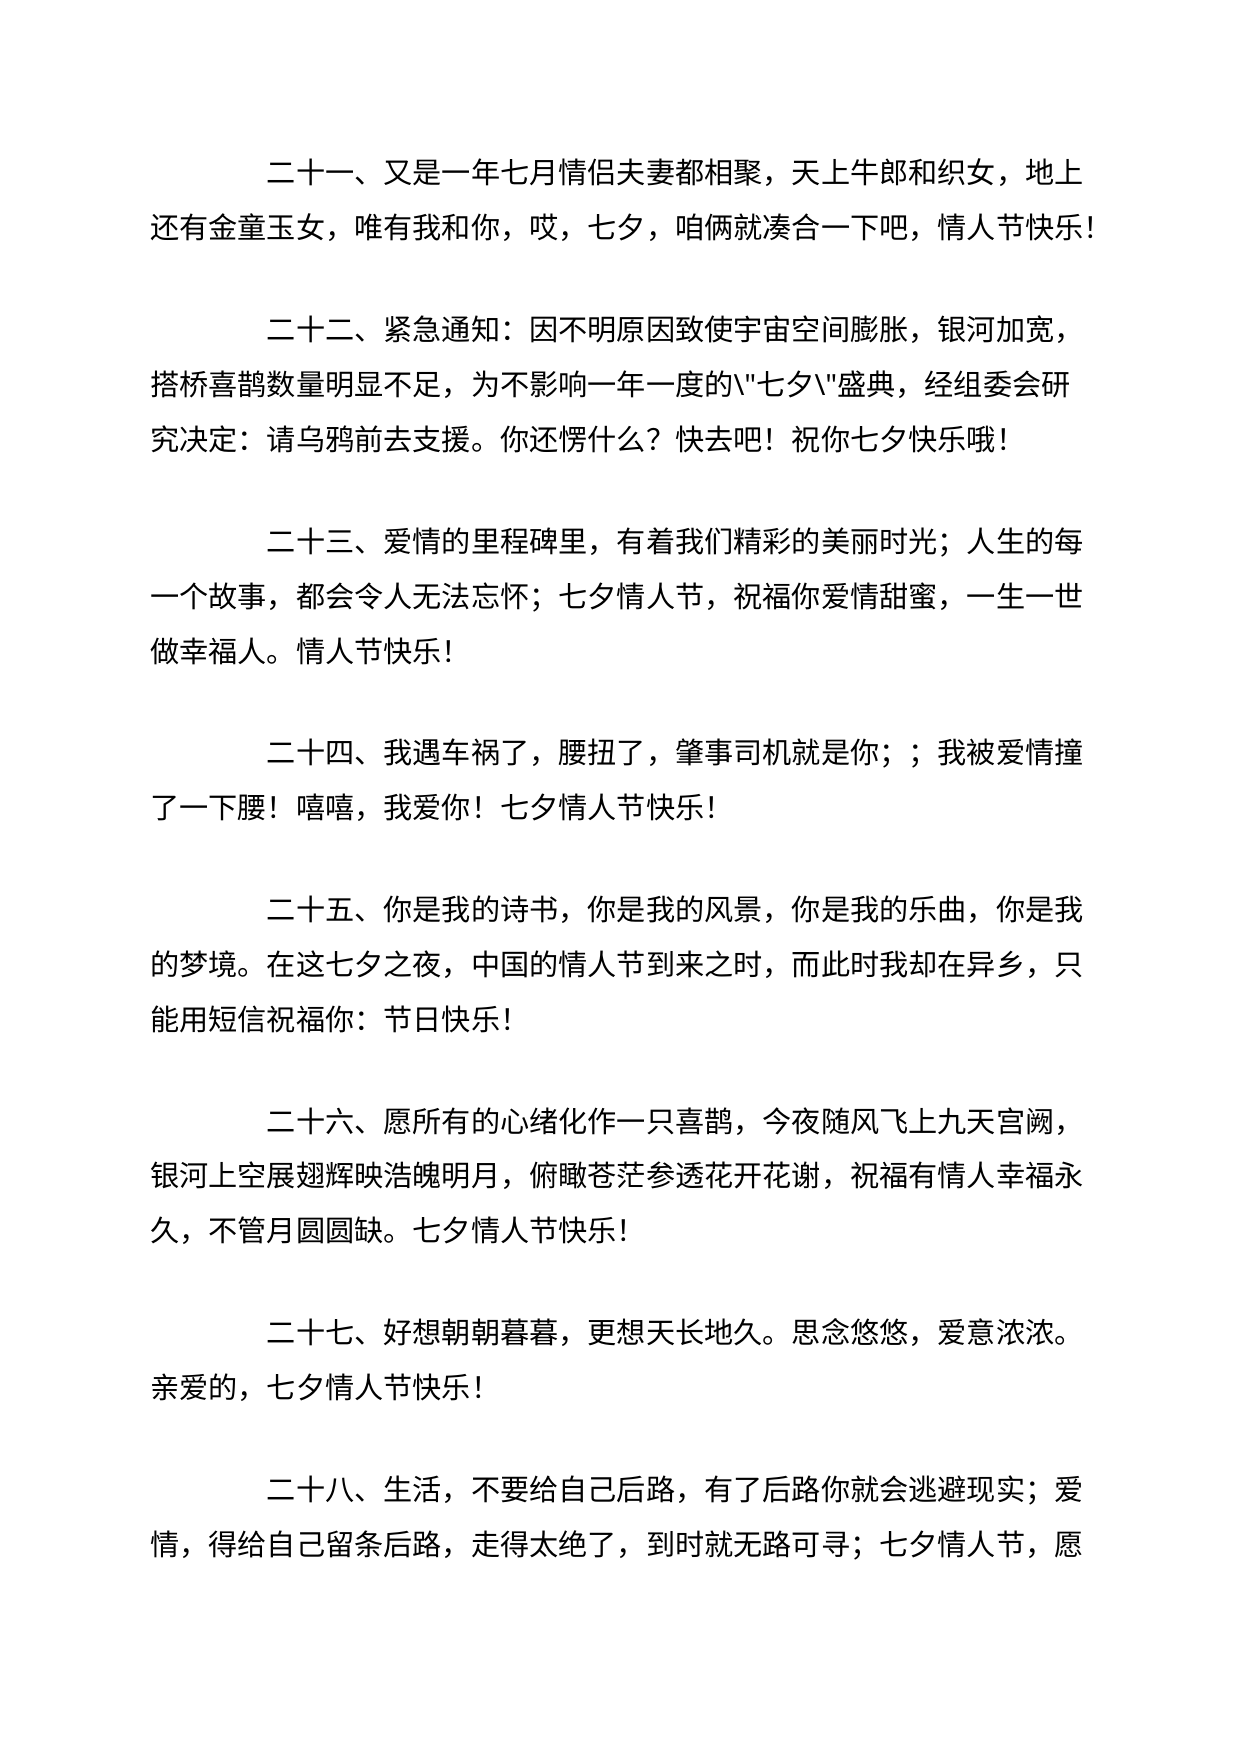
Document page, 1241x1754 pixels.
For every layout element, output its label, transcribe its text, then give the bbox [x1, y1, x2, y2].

text 二十一、又是一年七月情侣夫妻都相聚，天上牛郎和织女，地上还有金童玉女，唯有我和你，哎，七夕，咱俩就凑合一下吧，情人节快乐！ [150, 150, 1090, 247]
text 二十三、爱情的里程碑里，有着我们精彩的美丽时光；人生的每一个故事，都会令人无法忘怀；七夕情人节，祝福你爱情甜蜜，一生一世做幸福人。情人节快乐！ [150, 518, 1090, 670]
text 二十四、我遇车祸了，腰扭了，肇事司机就是你；；我被爱情撞了一下腰！嘻嘻，我爱你！七夕情人节快乐！ [150, 730, 1090, 827]
text 二十七、好想朝朝暮暮，更想天长地久。思念悠悠，爱意浓浓。亲爱的，七夕情人节快乐！ [150, 1310, 1090, 1407]
text 二十六、愿所有的心绪化作一只喜鹊，今夜随风飞上九天宫阙，银河上空展翅辉映浩魄明月，俯瞰苍茫参透花开花谢，祝福有情人幸福永久，不管月圆圆缺。七夕情人节快乐！ [150, 1098, 1090, 1250]
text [150, 1466, 1090, 1563]
text 二十五、你是我的诗书，你是我的风景，你是我的乐曲，你是我的梦境。在这七夕之夜，中国的情人节到来之时，而此时我却在异乡，只能用短信祝福你：节日快乐！ [150, 887, 1090, 1039]
text 二十二、紧急通知：因不明原因致使宇宙空间膨胀，银河加宽，搭桥喜鹊数量明显不足，为不影响一年一度的\"七夕\"盛典，经组委会研究决定：请乌鸦前去支援。你还愣什么？快去吧！祝你七夕快乐哦！ [150, 307, 1090, 459]
